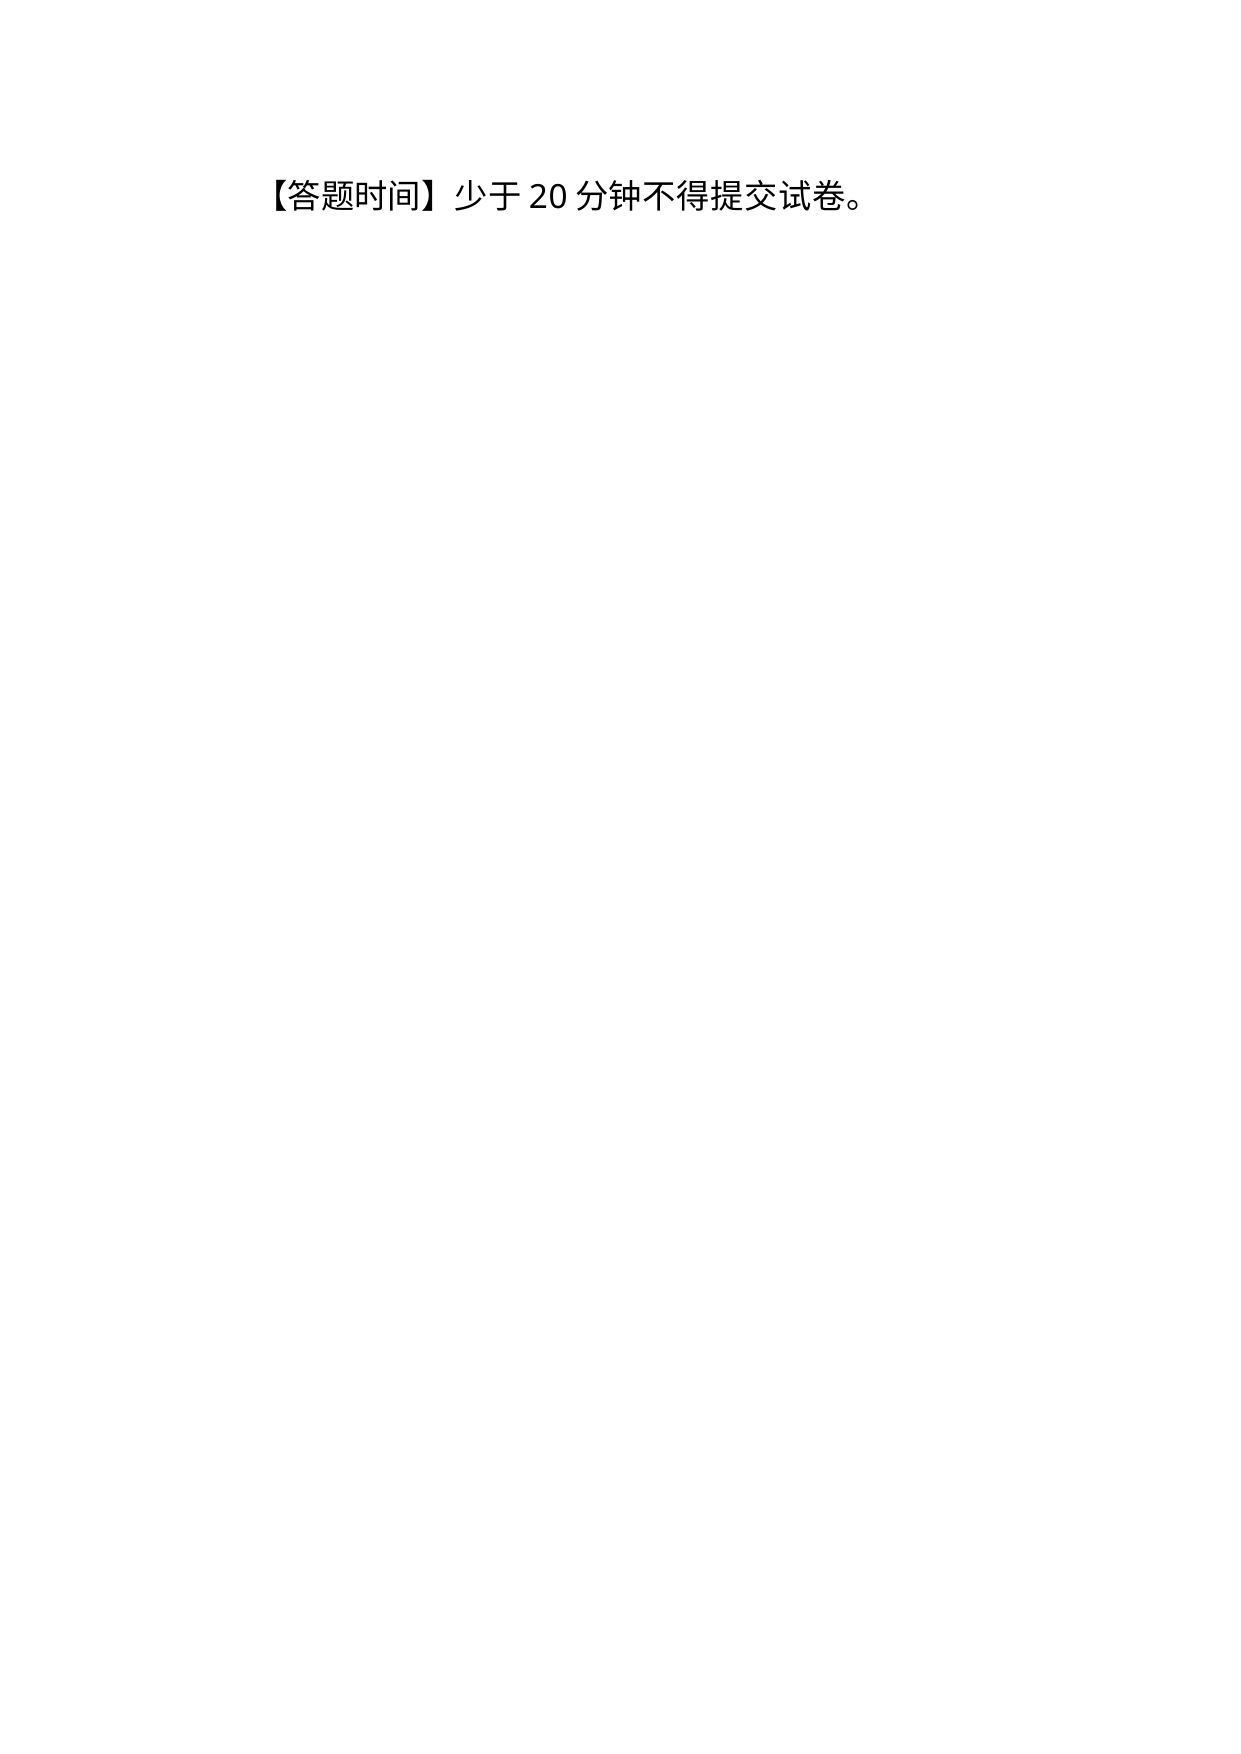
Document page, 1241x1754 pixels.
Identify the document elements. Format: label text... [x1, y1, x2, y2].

text 【答题时间】少于20分钟不得提交试卷。 [187, 162, 1053, 227]
